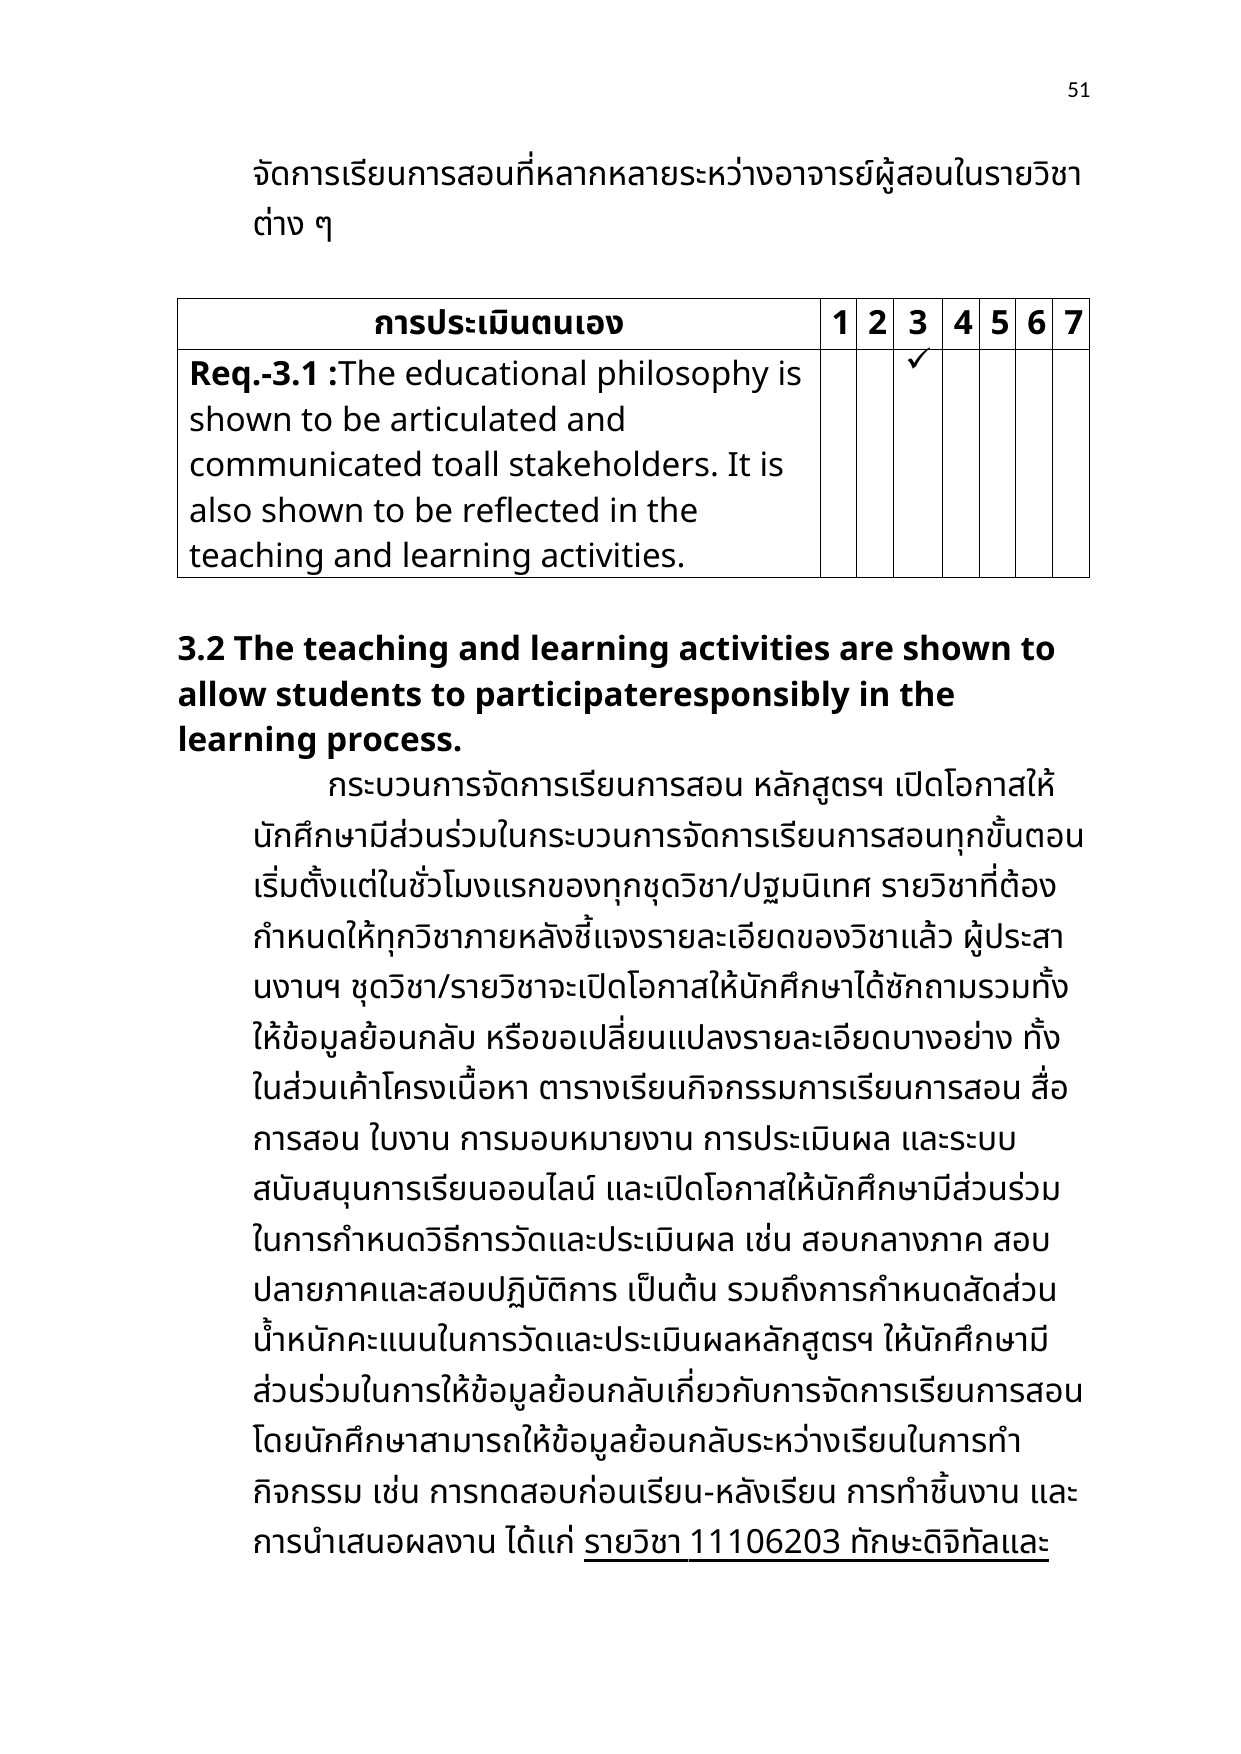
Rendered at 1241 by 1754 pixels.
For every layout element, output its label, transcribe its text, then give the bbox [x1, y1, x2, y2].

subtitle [252, 150, 1090, 251]
table_cell [857, 350, 893, 577]
table_cell [980, 350, 1015, 577]
table_cell [894, 350, 942, 577]
table_header 6 [1016, 299, 1052, 349]
table_cell [1016, 350, 1052, 577]
table_header 1 [821, 299, 856, 349]
table_header 4 [943, 299, 979, 349]
table_header การประเมินตนเอง [178, 299, 820, 349]
text 3.2 The teaching and learning activities are shown to allow students to participateresponsibly in the learning process. [177, 625, 1090, 761]
table_cell [1053, 350, 1089, 577]
table_cell Req.-3.1 :The educational philosophy is shown to be articulated and communicated toall stakeholders. It is also shown to be reflected in the teaching and learning activities. [178, 350, 820, 577]
table_header 2 [857, 299, 893, 349]
table_cell [821, 350, 856, 577]
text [252, 761, 1090, 1569]
table_cell [943, 350, 979, 577]
table_header 7 [1053, 299, 1089, 349]
table_header 3 [894, 299, 942, 349]
table_header 5 [980, 299, 1015, 349]
